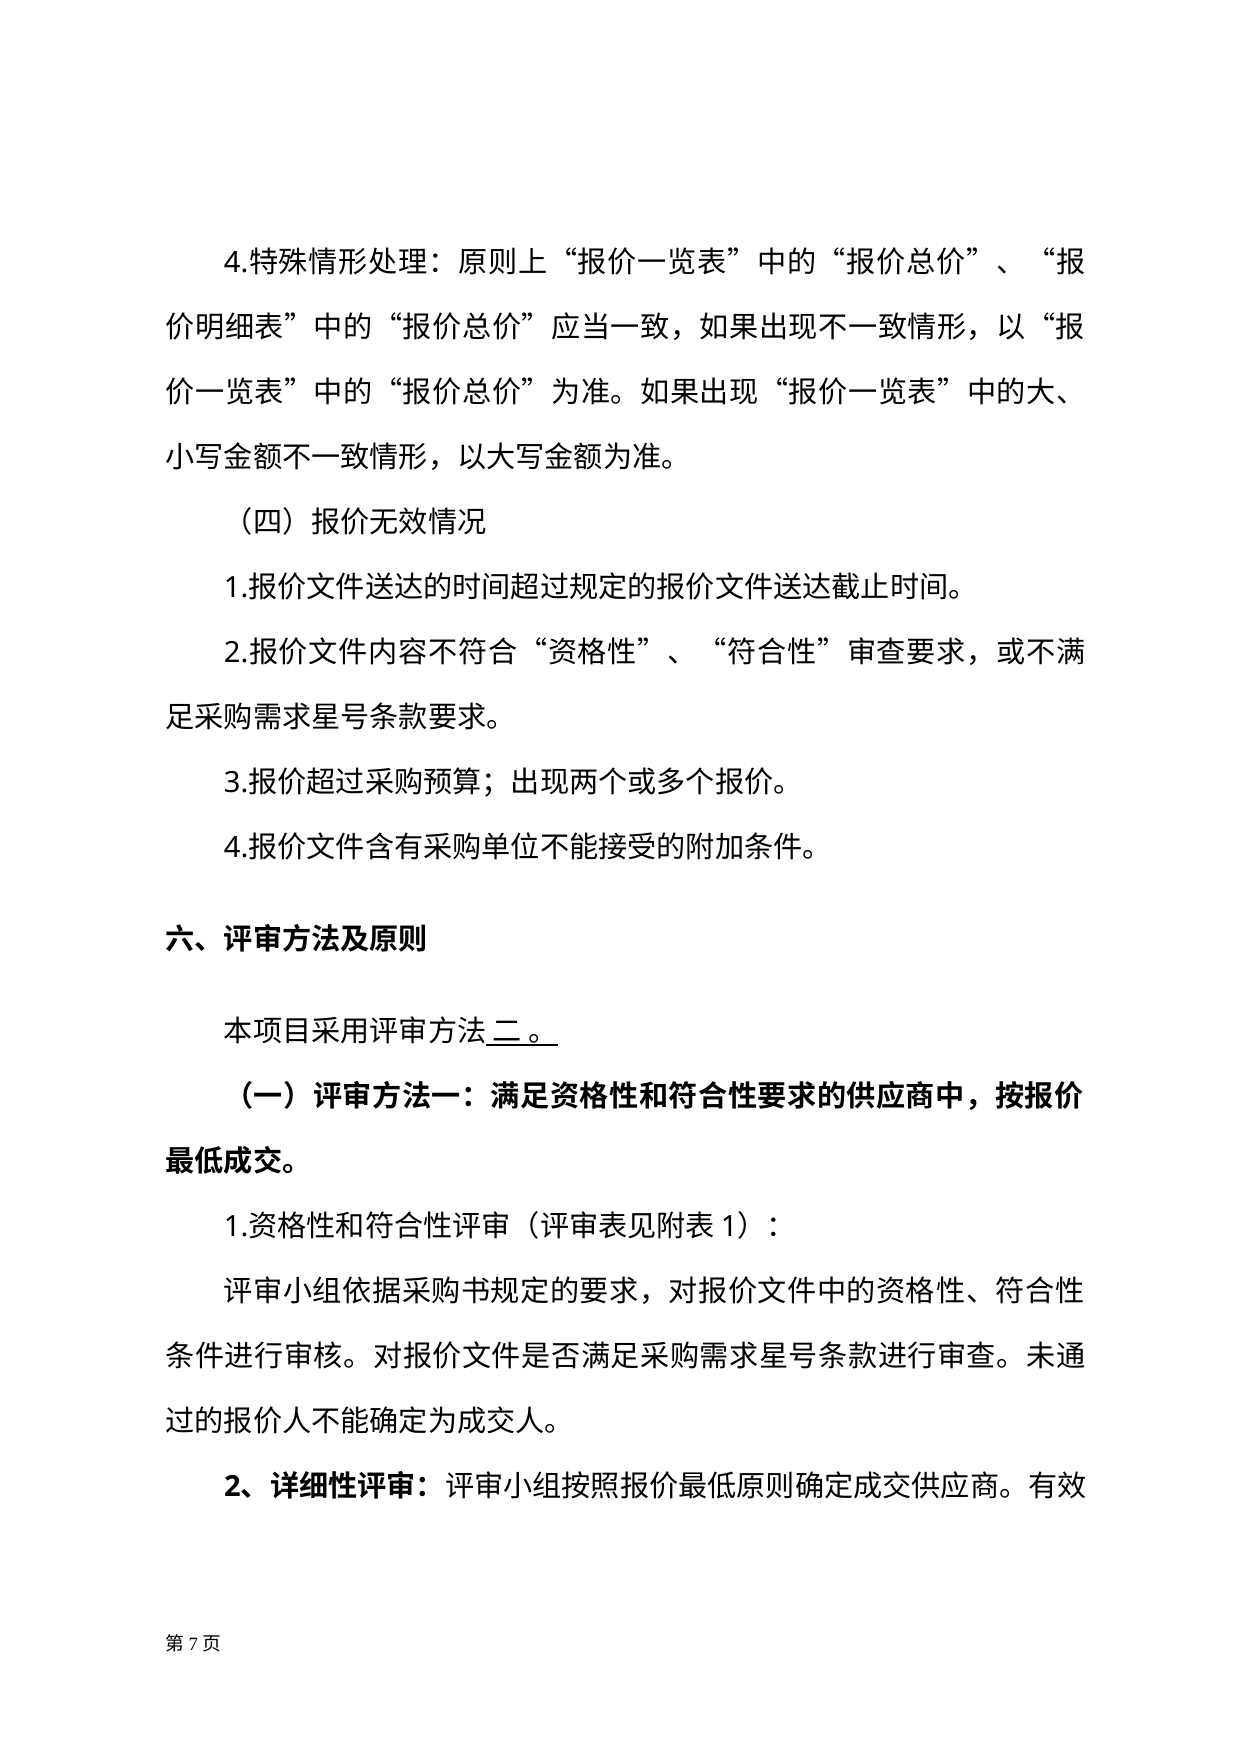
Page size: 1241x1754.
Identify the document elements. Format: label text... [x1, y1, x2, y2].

text 2.报价文件内容不符合“资格性”、“符合性”审查要求，或不满足采购需求星号条款要求。 [165, 617, 1087, 747]
text 4.报价文件含有采购单位不能接受的附加条件。 [165, 812, 1087, 877]
text 本项目采用评审方法 二 。 [165, 996, 1087, 1061]
text （四）报价无效情况 [165, 487, 1087, 552]
text 评审小组依据采购书规定的要求，对报价文件中的资格性、符合性条件进行审核。对报价文件是否满足采购需求星号条款进行审查。未通过的报价人不能确定为成交人。 [165, 1256, 1087, 1451]
text 1.报价文件送达的时间超过规定的报价文件送达截止时间。 [165, 552, 1087, 617]
text （一）评审方法一：满足资格性和符合性要求的供应商中，按报价最低成交。 [165, 1061, 1087, 1191]
text 4.特殊情形处理：原则上“报价一览表”中的“报价总价”、“报价明细表”中的“报价总价”应当一致，如果出现不一致情形，以“报价一览表”中的“报价总价”为准。如果出现“报价一览表”中的大、小写金额不一致情形，以大写金额为准。 [165, 227, 1087, 487]
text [165, 1451, 1087, 1516]
subtitle 六、评审方法及原则 [165, 904, 1087, 969]
text 1.资格性和符合性评审（评审表见附表1）： [165, 1191, 1087, 1256]
text 3.报价超过采购预算；出现两个或多个报价。 [165, 747, 1087, 812]
